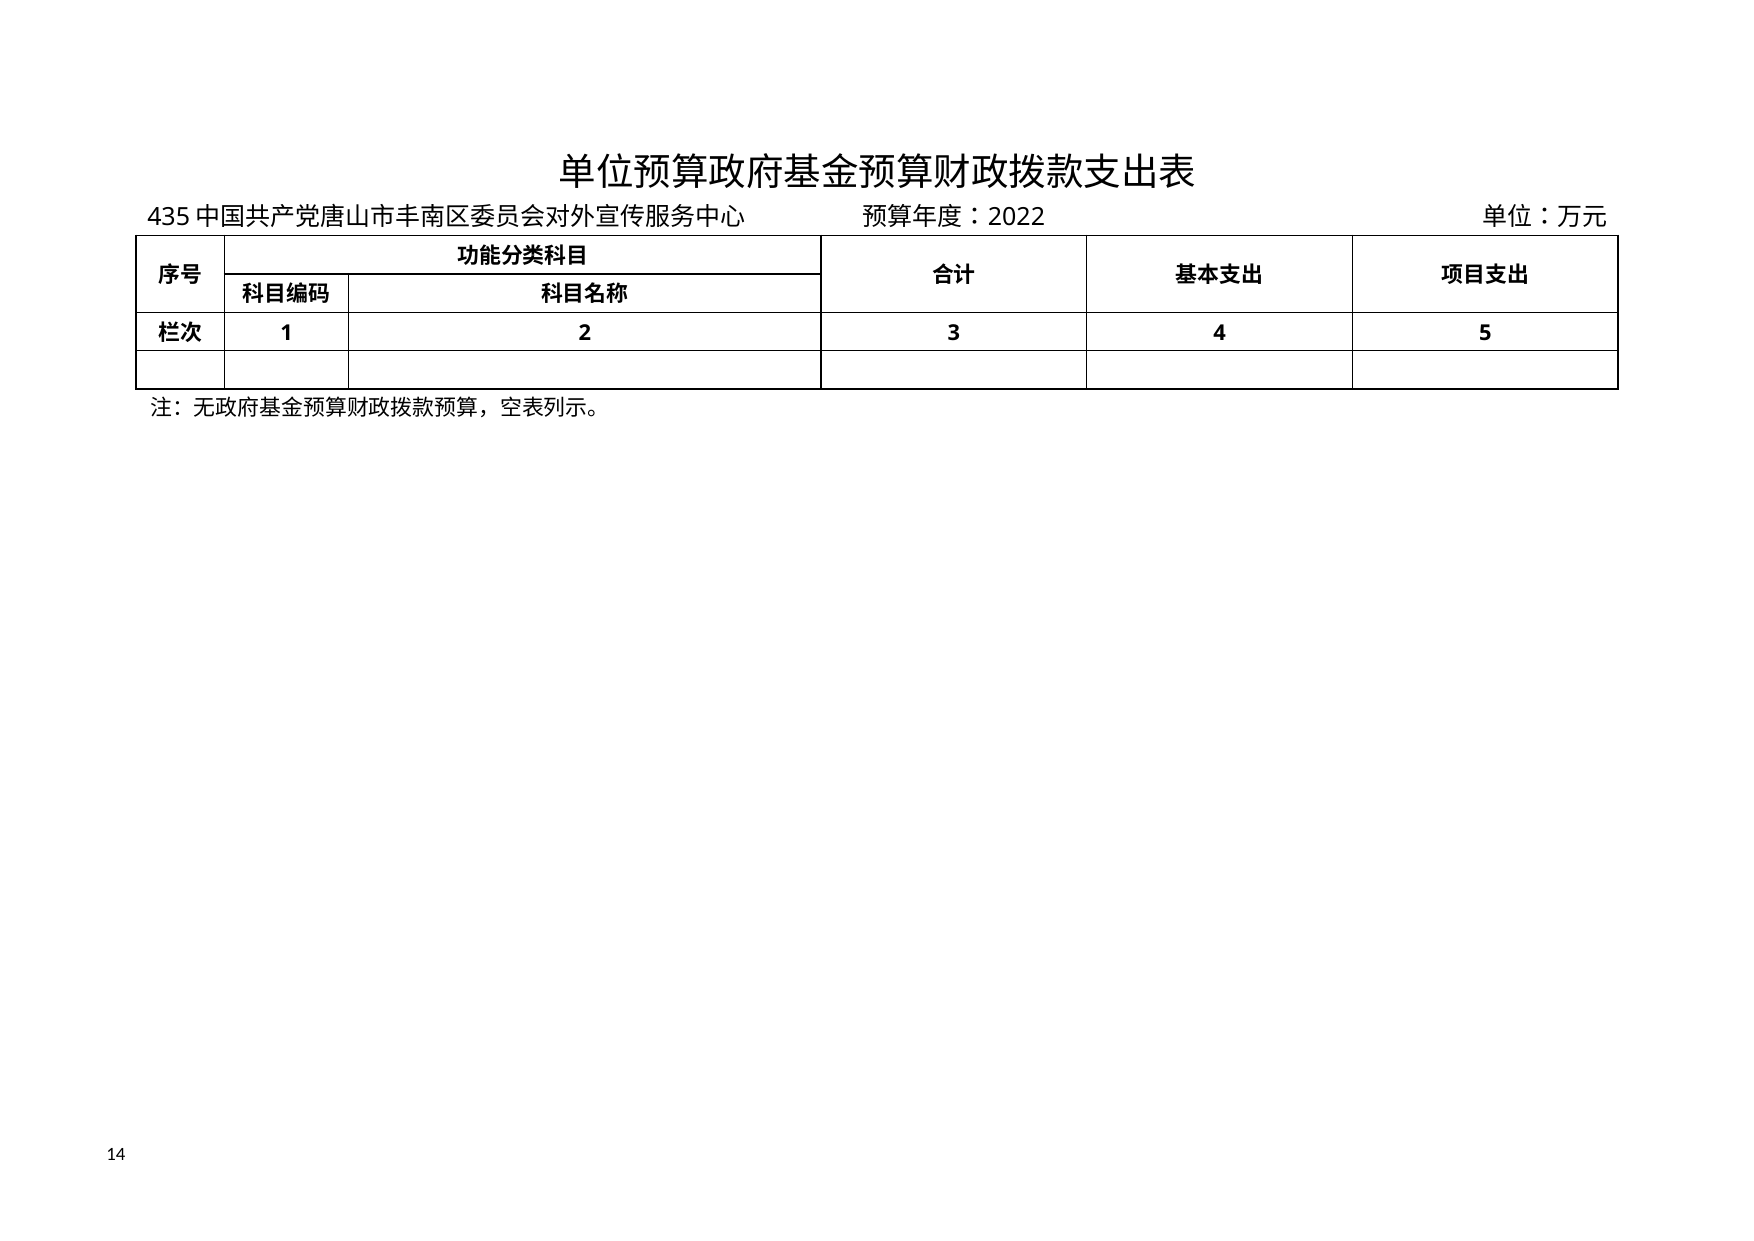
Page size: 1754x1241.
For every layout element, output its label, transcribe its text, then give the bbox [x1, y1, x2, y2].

table_cell 基本支出 [1087, 236, 1352, 311]
table_cell 5 [1353, 313, 1617, 350]
table_cell [137, 351, 224, 388]
table_cell 1 [225, 313, 348, 350]
table_cell 科目编码 [225, 275, 348, 311]
text 单位预算政府基金预算财政拨款支出表 [106, 142, 1648, 196]
table_cell [1087, 351, 1352, 388]
table_cell 功能分类科目 [225, 236, 820, 273]
table_cell 栏次 [137, 313, 224, 350]
table_header 预算年度：2022 [822, 198, 1086, 234]
table_cell 3 [822, 313, 1086, 350]
table_cell 序号 [137, 236, 224, 311]
table_cell 2 [349, 313, 820, 350]
table_cell [822, 351, 1086, 388]
table_cell 4 [1087, 313, 1352, 350]
table_header 435中国共产党唐山市丰南区委员会对外宣传服务中心 [137, 198, 820, 234]
table_header 单位：万元 [1087, 198, 1617, 234]
table_cell [1353, 351, 1617, 388]
table_cell 项目支出 [1353, 236, 1617, 311]
table_cell 合计 [822, 236, 1086, 311]
table_cell [349, 351, 820, 388]
text 注：无政府基金预算财政拨款预算，空表列示。 [106, 390, 1648, 421]
table_cell [225, 351, 348, 388]
table_cell 科目名称 [349, 275, 820, 311]
